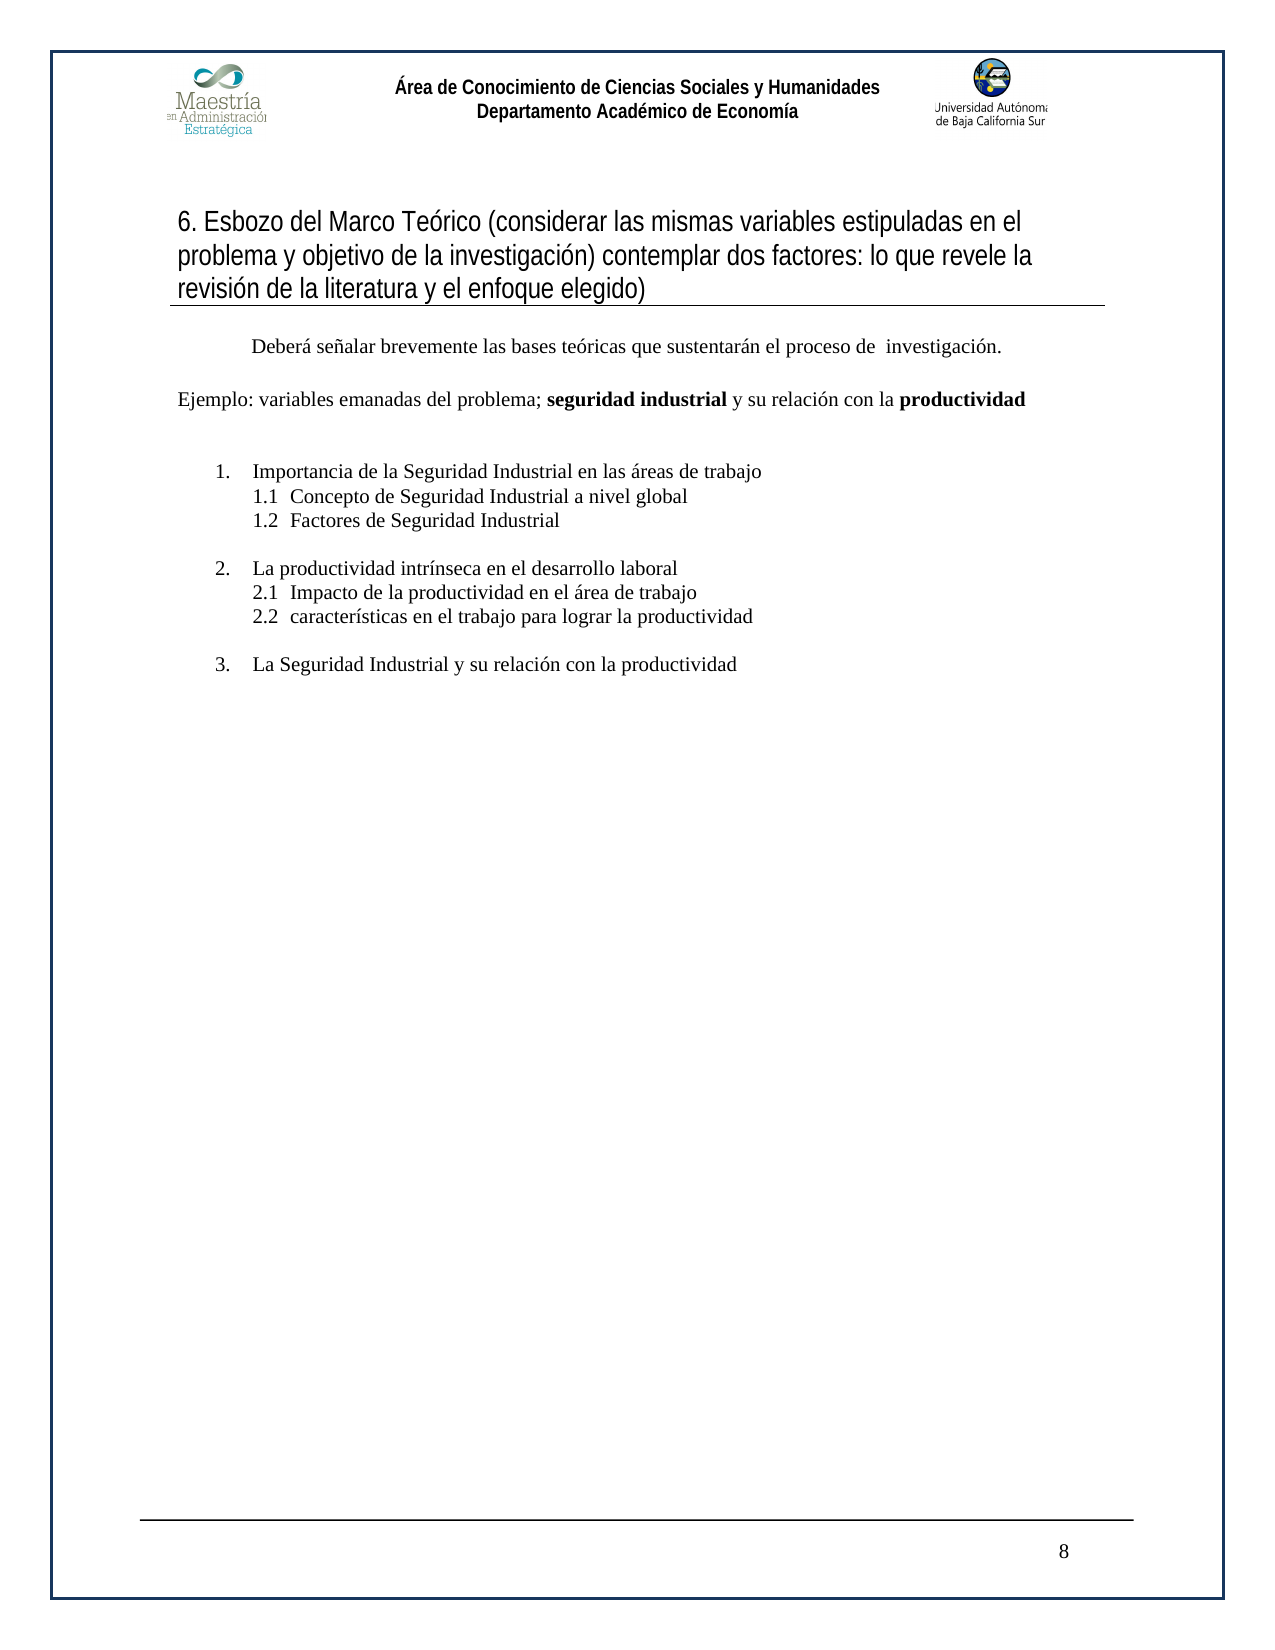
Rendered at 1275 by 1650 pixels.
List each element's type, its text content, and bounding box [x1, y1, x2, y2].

picture [934, 58, 1048, 141]
list La productividad intrínseca en el desarrollo laboral [215, 556, 1098, 580]
list Importancia de la Seguridad Industrial en las áreas de trabajo [215, 459, 1098, 483]
picture [166, 63, 267, 142]
list Factores de Seguridad Industrial [252, 508, 1098, 532]
list La Seguridad Industrial y su relación con la productividad [215, 652, 1098, 676]
text Deberá señalar brevemente las bases teóricas que sustentarán el proceso de investigación. [177, 334, 1098, 358]
list Impacto de la productividad en el área de trabajo [252, 580, 1098, 604]
list Concepto de Seguridad Industrial a nivel global [252, 483, 1098, 508]
table_header 6. Esbozo del Marco Teórico (considerar las mismas variables estipuladas en el problema y objetivo de la investigación) contemplar dos factores: lo que revele la revisión de la literatura y el enfoque elegido) [170, 204, 1105, 305]
text Ejemplo: variables emanadas del problema; seguridad industrial y su relación con la productividad [177, 387, 1098, 411]
list características en el trabajo para lograr la productividad [252, 604, 1098, 628]
